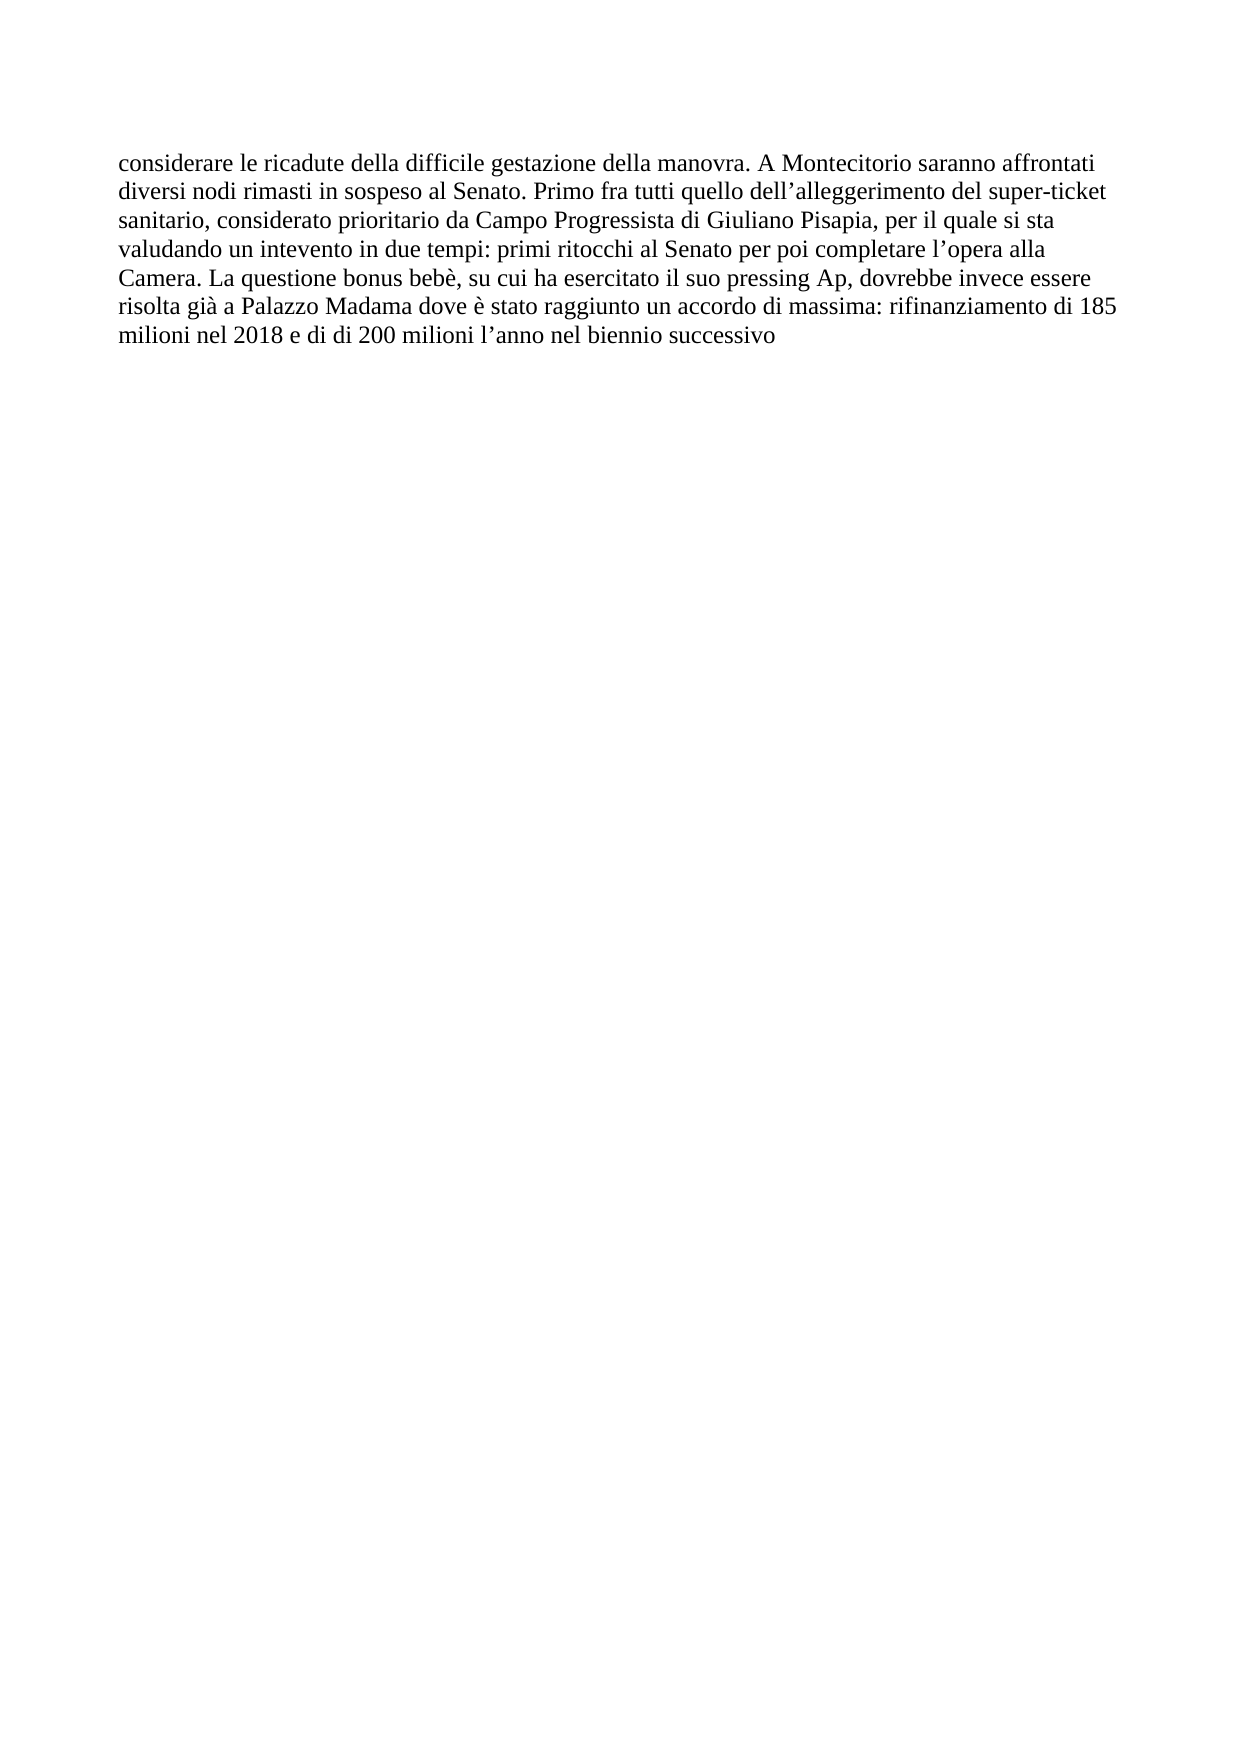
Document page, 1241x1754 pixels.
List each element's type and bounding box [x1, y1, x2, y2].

text [118, 148, 1122, 349]
